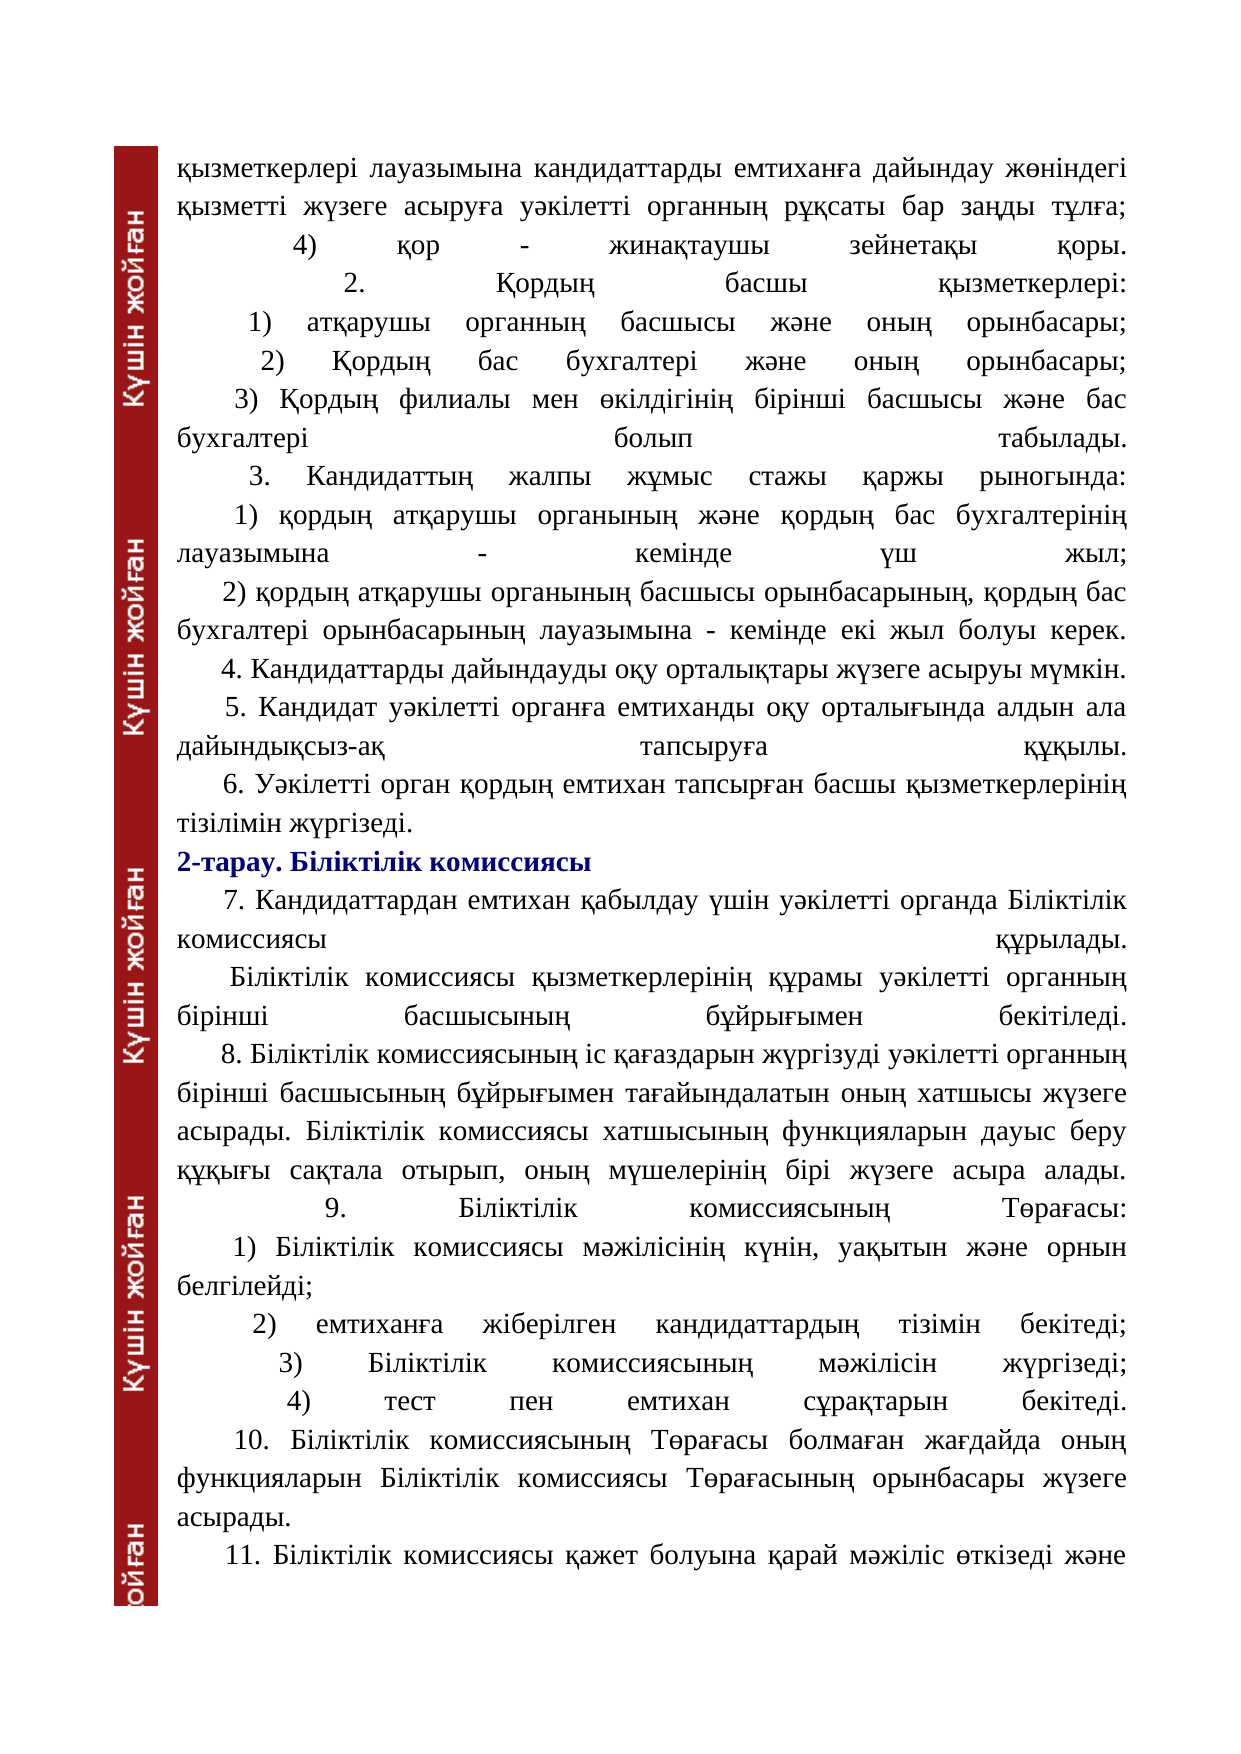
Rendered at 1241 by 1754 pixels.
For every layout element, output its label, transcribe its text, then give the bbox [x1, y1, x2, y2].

picture [114, 146, 158, 150]
picture [114, 877, 158, 882]
picture [114, 839, 158, 844]
text 2-тарау. Біліктілік комиссиясы [112, 844, 1128, 877]
picture [114, 1571, 158, 1606]
